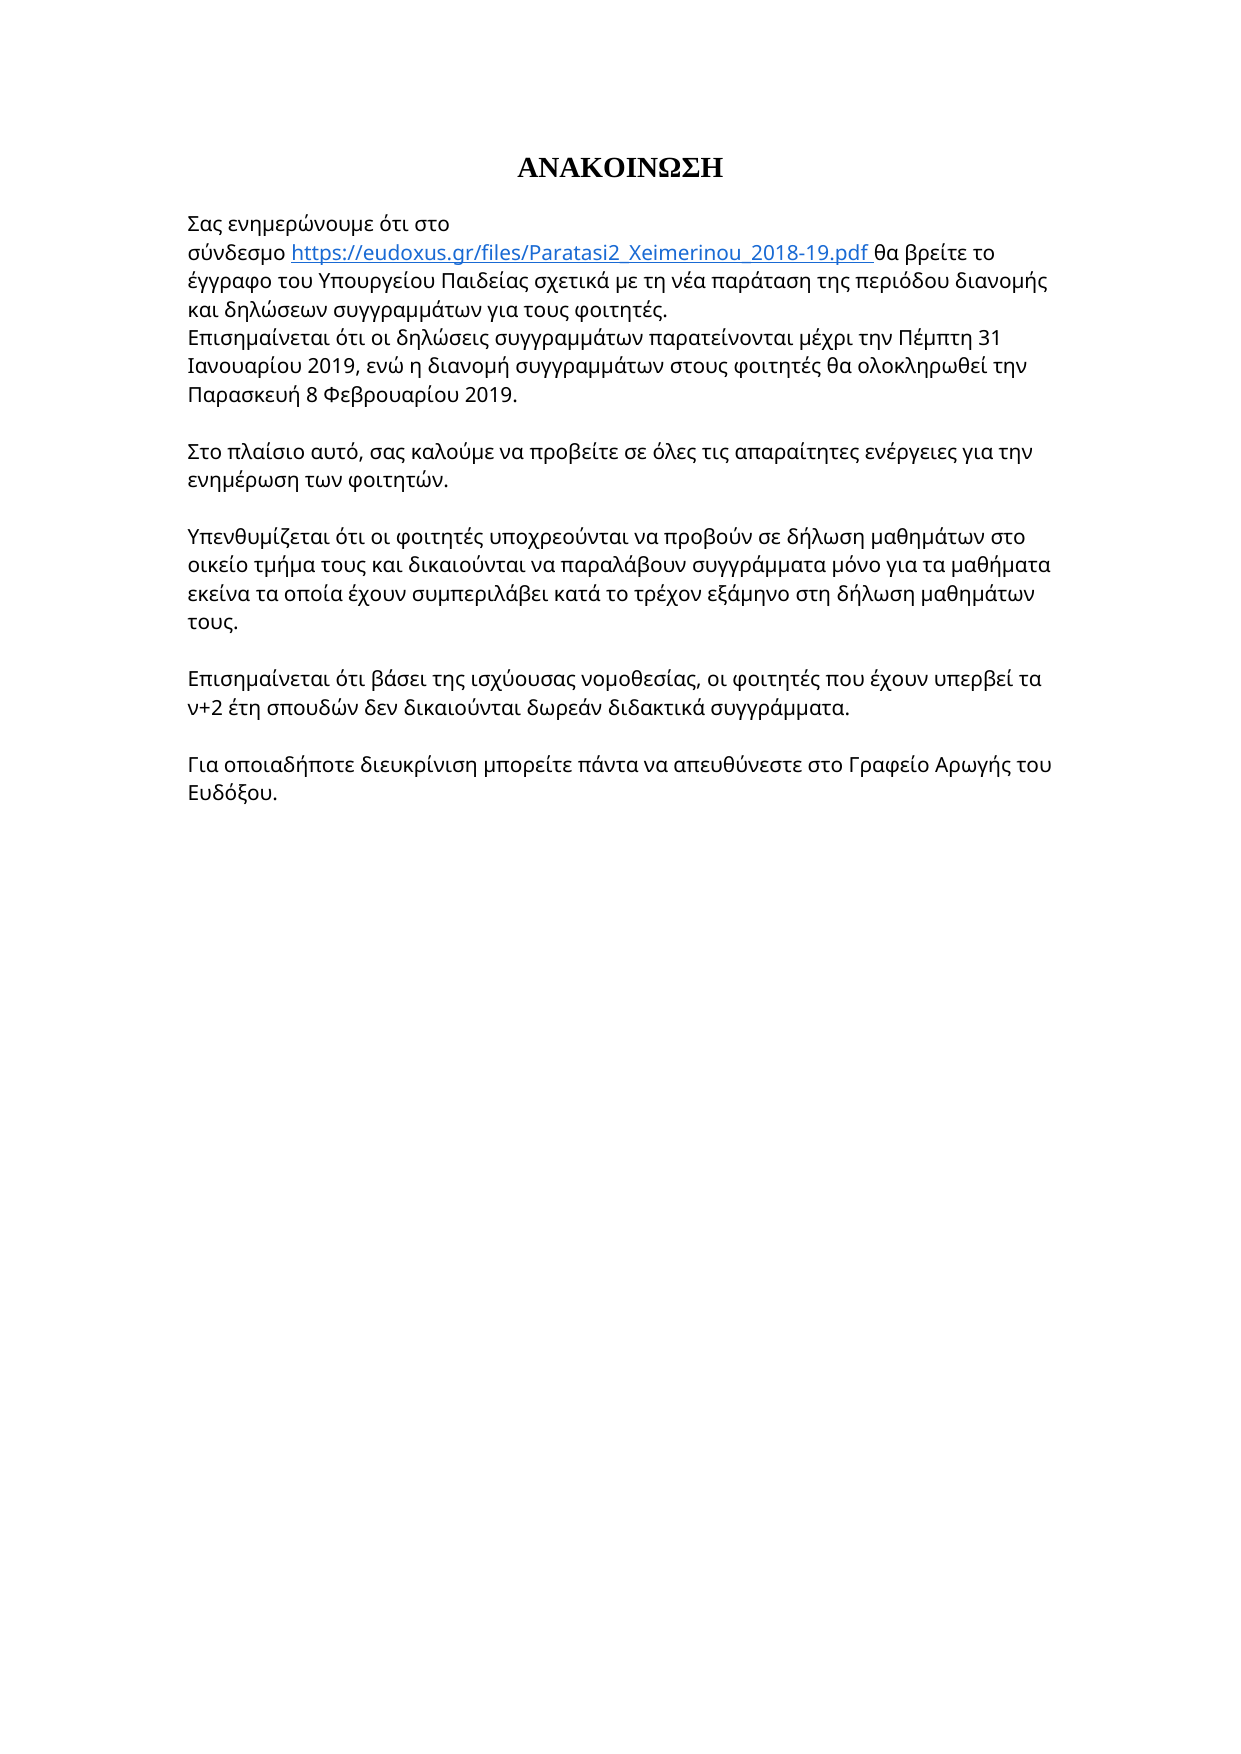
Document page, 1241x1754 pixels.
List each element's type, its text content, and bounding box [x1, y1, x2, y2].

text Σας ενημερώνουμε ότι στο σύνδεσμο https://eudoxus.gr/files/Paratasi2_Xeimerinou_2018-19.pdf θα βρείτε το έγγραφο του Υπουργείου Παιδείας σχετικά με τη νέα παράταση της περιόδου διανομής και δηλώσεων συγγραμμάτων για τους φοιτητές. [187, 209, 1053, 323]
text Υπενθυμίζεται ότι οι φοιτητές υποχρεούνται να προβούν σε δήλωση μαθημάτων στο οικείο τμήμα τους και δικαιούνται να παραλάβουν συγγράμματα μόνο για τα μαθήματα εκείνα τα οποία έχουν συμπεριλάβει κατά το τρέχον εξάμηνο στη δήλωση μαθημάτων τους. [187, 522, 1053, 636]
text Στο πλαίσιο αυτό, σας καλούμε να προβείτε σε όλες τις απαραίτητες ενέργειες για την ενημέρωση των φοιτητών. [187, 437, 1053, 494]
text Επισημαίνεται ότι βάσει της ισχύουσας νομοθεσίας, οι φοιτητές που έχουν υπερβεί τα ν+2 έτη σπουδών δεν δικαιούνται δωρεάν διδακτικά συγγράμματα. [187, 664, 1053, 721]
text ΑΝΑΚΟΙΝΩΣΗ [187, 150, 1053, 183]
text Επισημαίνεται ότι οι δηλώσεις συγγραμμάτων παρατείνονται μέχρι την Πέμπτη 31 Ιανουαρίου 2019, ενώ η διανομή συγγραμμάτων στους φοιτητές θα ολοκληρωθεί την Παρασκευή 8 Φεβρουαρίου 2019. [187, 323, 1053, 408]
text Για οποιαδήποτε διευκρίνιση μπορείτε πάντα να απευθύνεστε στο Γραφείο Αρωγής του Ευδόξου. [187, 750, 1053, 807]
